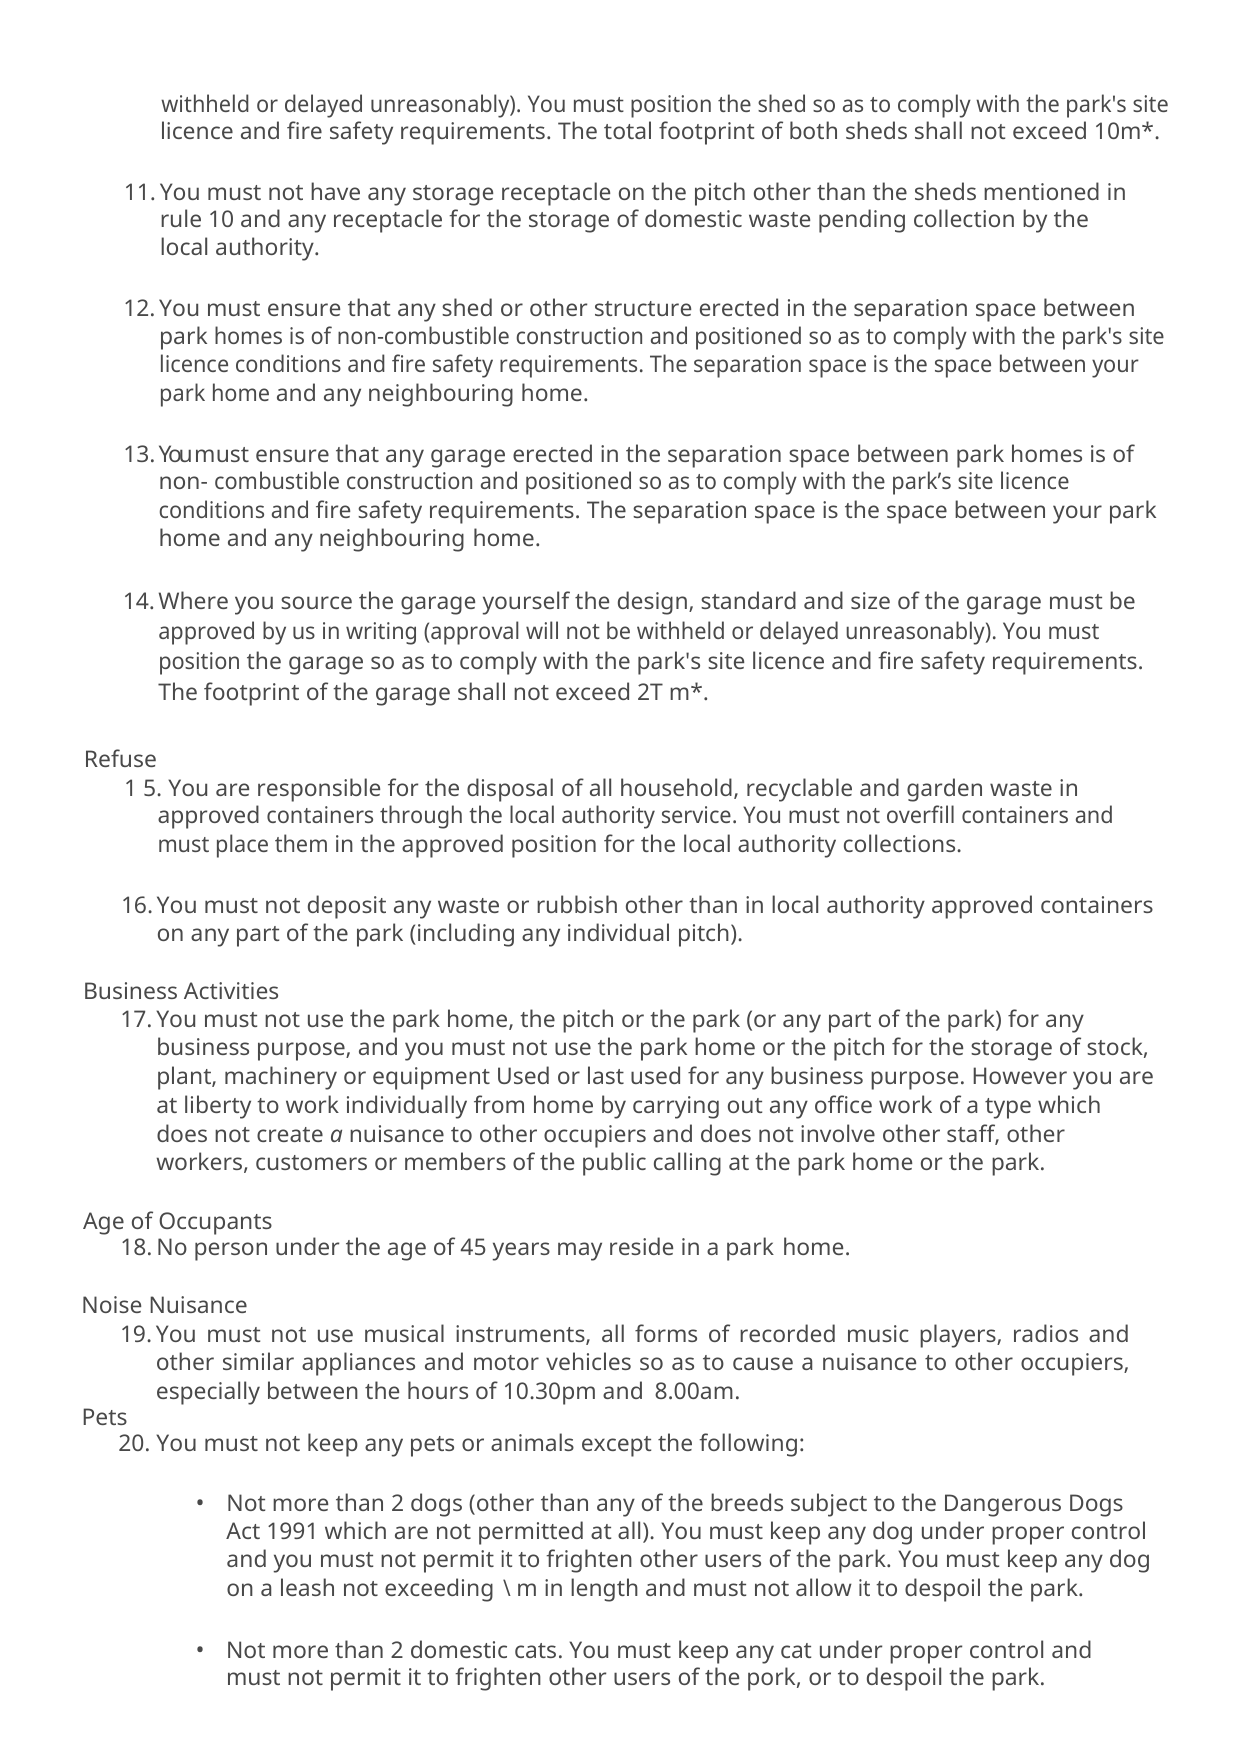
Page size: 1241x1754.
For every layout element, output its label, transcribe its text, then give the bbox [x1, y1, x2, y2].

list You must not keep any pets or animals except the following: [118, 1430, 1178, 1456]
text Business Activities [83, 979, 1178, 1004]
list You must not use the park home, the pitch or the park (or any part of the park) for any business purpose, and you must not use the park home or the pitch for the storage of stock, plant, machinery or equipment Used or last used for any business purpose. However you are at liberty to work individually from home by carrying out any office work of a type which does not create a nuisance to other occupiers and does not involve other staff, other workers, customers or members of the public calling at the park home or the park. [120, 1005, 1159, 1177]
list You must ensure that any shed or other structure erected in the separation space between park homes is of non-combustible construction and positioned so as to comply with the park's site licence conditions and fire safety requirements. The separation space is the space between your park home and any neighbouring home. [123, 294, 1166, 408]
list You must not use musical instruments, all forms of recorded music players, radios and other similar appliances and motor vehicles so as to cause a nuisance to other occupiers, especially between the hours of 10.30pm and 8.00am. [120, 1319, 1131, 1406]
text 1 5. You are responsible for the disposal of all household, recyclable and garden waste in approved containers through the local authority service. You must not overfill containers and must place them in the approved position for the local authority collections. [124, 774, 1169, 859]
list You must ensure that any garage erected in the separation space between park homes is of non- combustible construction and positioned so as to comply with the park’s site licence conditions and fire safety requirements. The separation space is the space between your park home and any neighbouring home. [123, 439, 1160, 553]
text Pets [81, 1406, 1178, 1430]
list You must not have any storage receptacle on the pitch other than the sheds mentioned in rule 10 and any receptacle for the storage of domestic waste pending collection by the local authority. [124, 178, 1141, 263]
text Age of Occupants [83, 1209, 1178, 1235]
text Refuse [84, 748, 1178, 773]
list Not more than 2 domestic cats. You must keep any cat under proper control and must not permit it to frighten other users of the pork, or to despoil the park. [195, 1634, 1135, 1693]
text Noise Nuisance [81, 1293, 1178, 1319]
list Where you source the garage yourself the design, standard and size of the garage must be approved by us in writing (approval will not be withheld or delayed unreasonably). You must position the garage so as to comply with the park's site licence and fire safety requirements. The footprint of the garage shall not exceed 2T m*. [123, 585, 1166, 707]
text withheld or delayed unreasonably). You must position the shed so as to comply with the park's site licence and fire safety requirements. The total footprint of both sheds shall not exceed 10m*. [160, 89, 1178, 146]
list No person under the age of 45 years may reside in a park home. [120, 1235, 1178, 1261]
list Not more than 2 dogs (other than any of the breeds subject to the Dangerous Dogs Act 1991 which are not permitted at all). You must keep any dog under proper control and you must not permit it to frighten other users of the park. You must keep any dog on a leash not exceeding \ m in length and must not allow it to despoil the park. [195, 1488, 1157, 1603]
list You must not deposit any waste or rubbish other than in local authority approved containers on any part of the park (including any individual pitch). [121, 891, 1155, 948]
